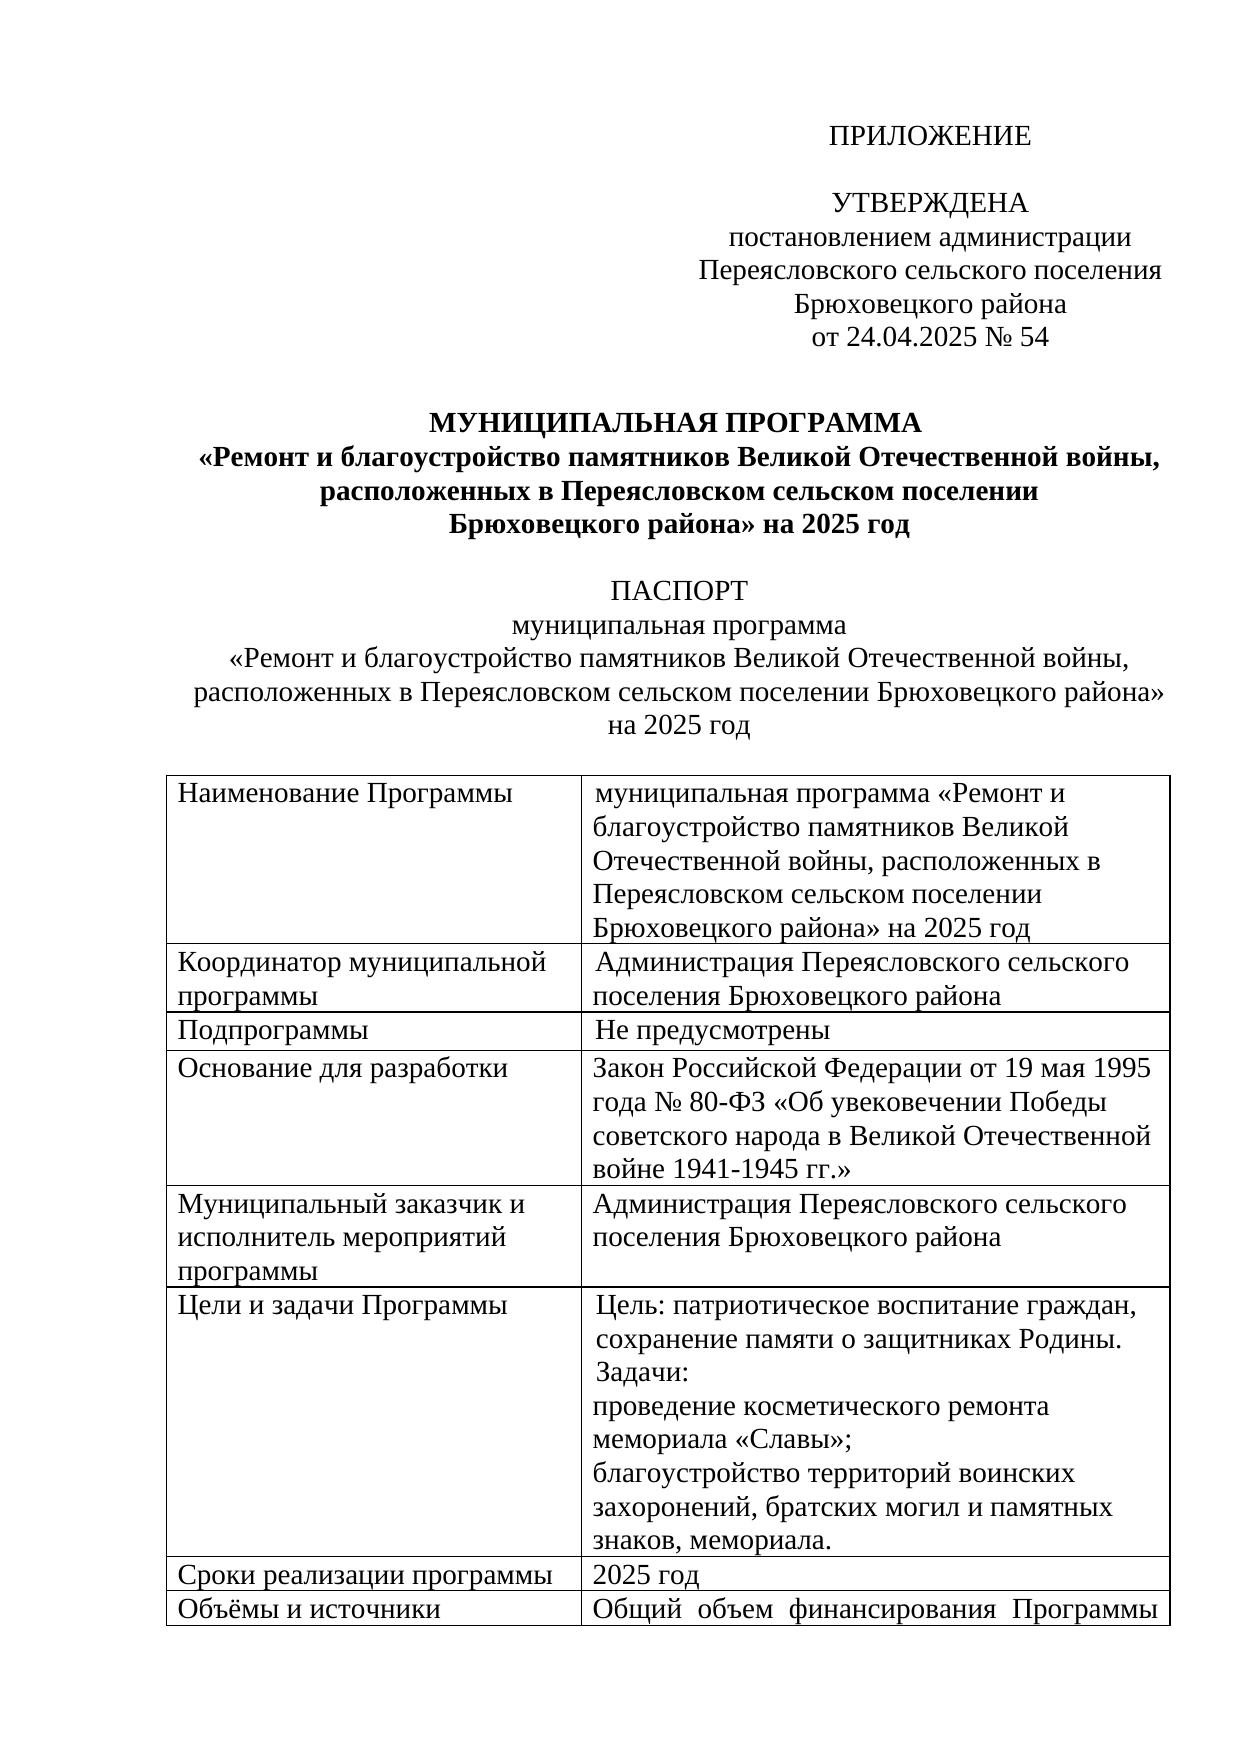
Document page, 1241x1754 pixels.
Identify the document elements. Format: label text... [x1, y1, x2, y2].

text УТВЕРЖДЕНА [177, 185, 1181, 219]
text постановлением администрации [679, 219, 1181, 252]
table_cell Цели и задачи Программы [167, 1288, 581, 1556]
text МУНИЦИПАЛЬНАЯ ПРОГРАММА «Ремонт и благоустройство памятников Великой Отечественной войны, расположенных в Переясловском сельском поселении [177, 406, 1181, 506]
table_cell Основание для разработки [167, 1051, 581, 1185]
text Брюховецкого района [679, 286, 1181, 319]
table_cell Закон Российской Федерации от 19 мая 1995 года № 80-ФЗ «Об увековечении Победы советского народа в Великой Отечественной войне 1941-1945 гг.» [582, 1051, 1169, 1185]
text Брюховецкого района» на 2025 год [177, 506, 1181, 540]
text Переясловского сельского поселения [679, 252, 1181, 286]
text ПАСПОРТ [177, 573, 1181, 607]
table_cell Муниципальный заказчик и исполнитель мероприятий программы [167, 1186, 581, 1286]
text ПРИЛОЖЕНИЕ [177, 118, 1181, 152]
table_cell Сроки реализации программы [167, 1557, 581, 1590]
text муниципальная программа [177, 607, 1181, 640]
table_cell Координатор муниципальной программы [167, 944, 581, 1011]
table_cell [582, 1591, 1169, 1625]
table_cell 2025 год [582, 1557, 1169, 1590]
text от 24.04.2025 № 54 [679, 319, 1181, 353]
text «Ремонт и благоустройство памятников Великой Отечественной войны, расположенных в Переясловском сельском поселении Брюховецкого района» на 2025 год [177, 640, 1181, 741]
table_cell Подпрограммы [167, 1013, 581, 1049]
table_cell Администрация Переясловского сельского поселения Брюховецкого района [582, 1186, 1169, 1286]
table_header Наименование Программы [167, 776, 581, 943]
table_cell Администрация Переясловского сельского поселения Брюховецкого района [582, 944, 1169, 1011]
table_cell Не предусмотрены [582, 1013, 1169, 1049]
table_header муниципальная программа «Ремонт и благоустройство памятников Великой Отечественной войны, расположенных в Переясловском сельском поселении Брюховецкого района» на 2025 год [582, 776, 1169, 943]
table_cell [167, 1591, 581, 1625]
table_cell Цель: патриотическое воспитание граждан, сохранение памяти о защитниках Родины. Задачи: проведение косметического ремонта мемориала «Славы»; благоустройство территорий воинских захоронений, братских могил и памятных знаков, мемориала. [582, 1288, 1169, 1556]
